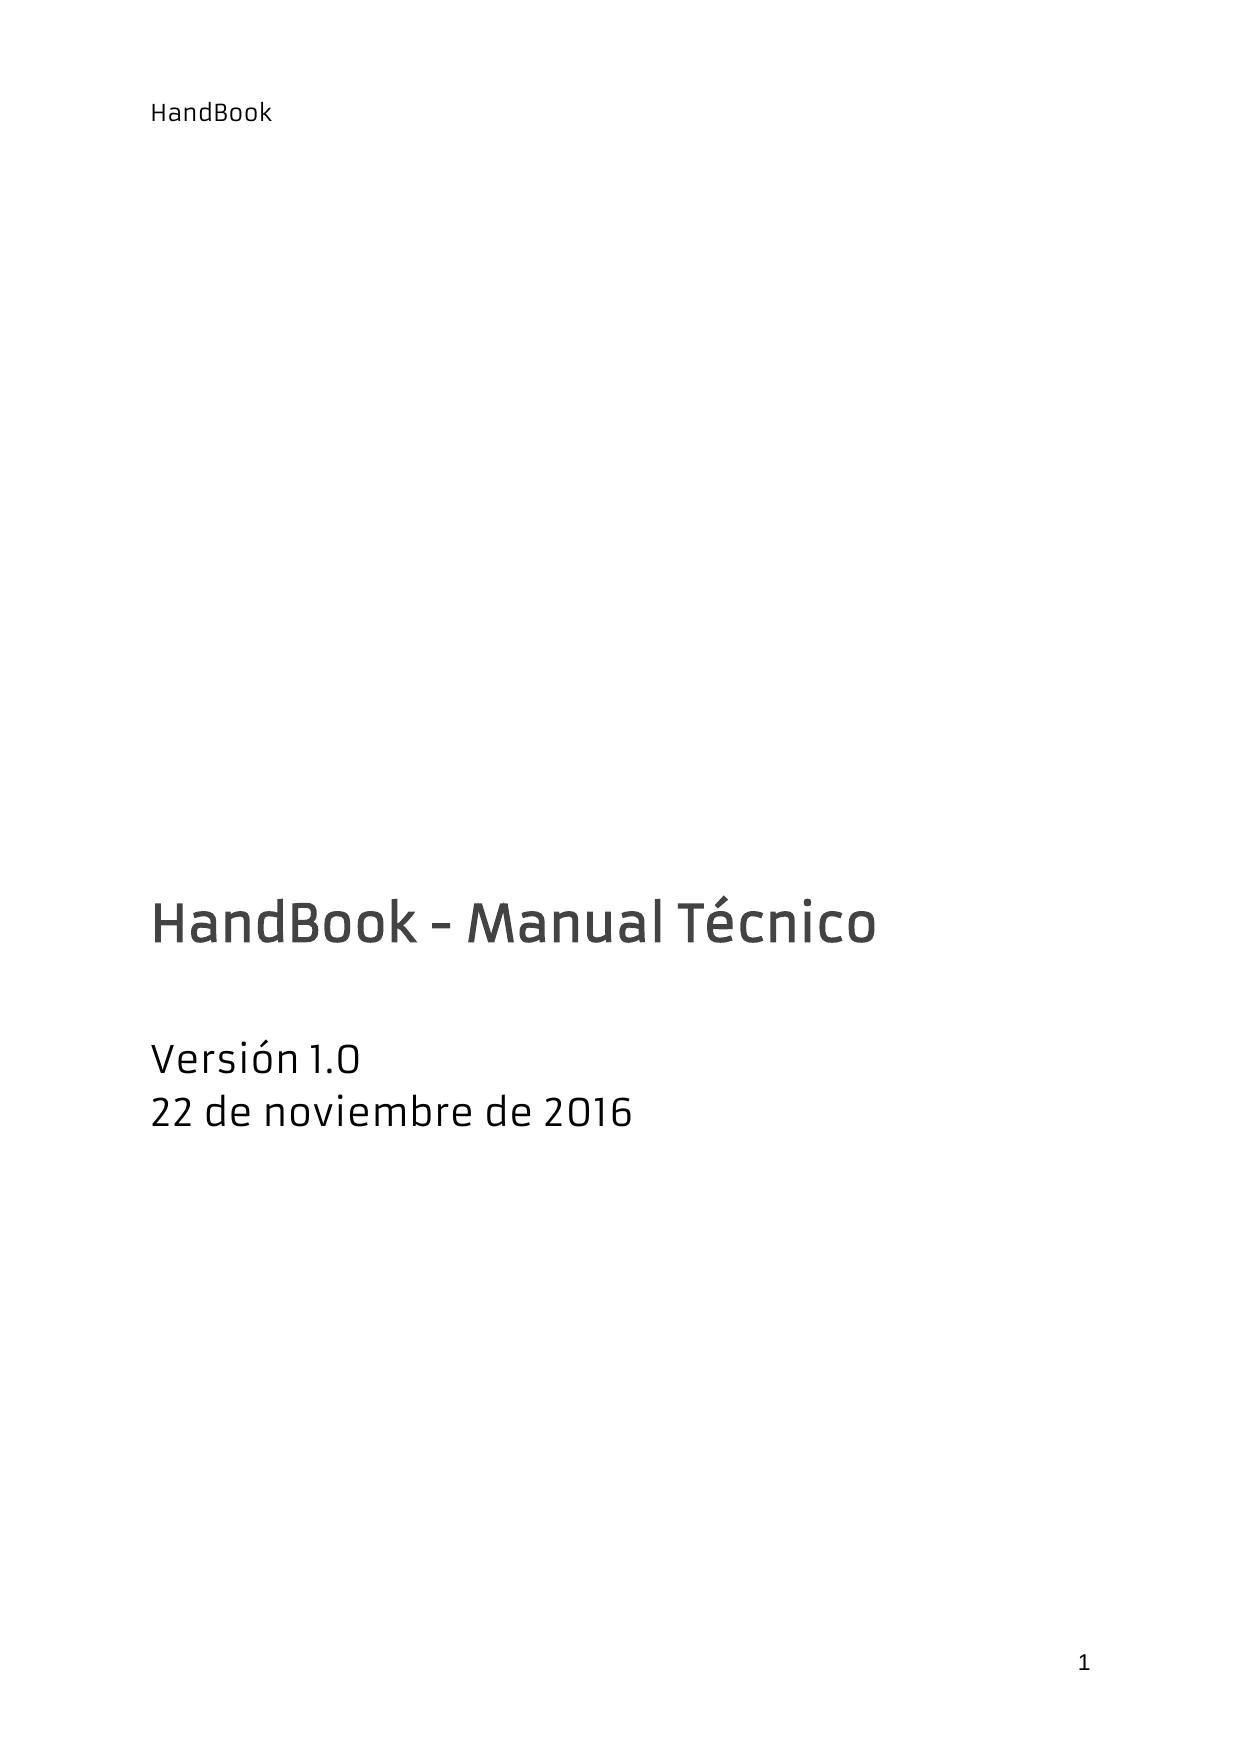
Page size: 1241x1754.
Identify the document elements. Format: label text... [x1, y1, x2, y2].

text HandBook - Manual Técnico [150, 893, 1090, 955]
text 22 de noviembre de 2016 [150, 1090, 1090, 1137]
text Versión 1.0 [150, 1036, 1090, 1083]
